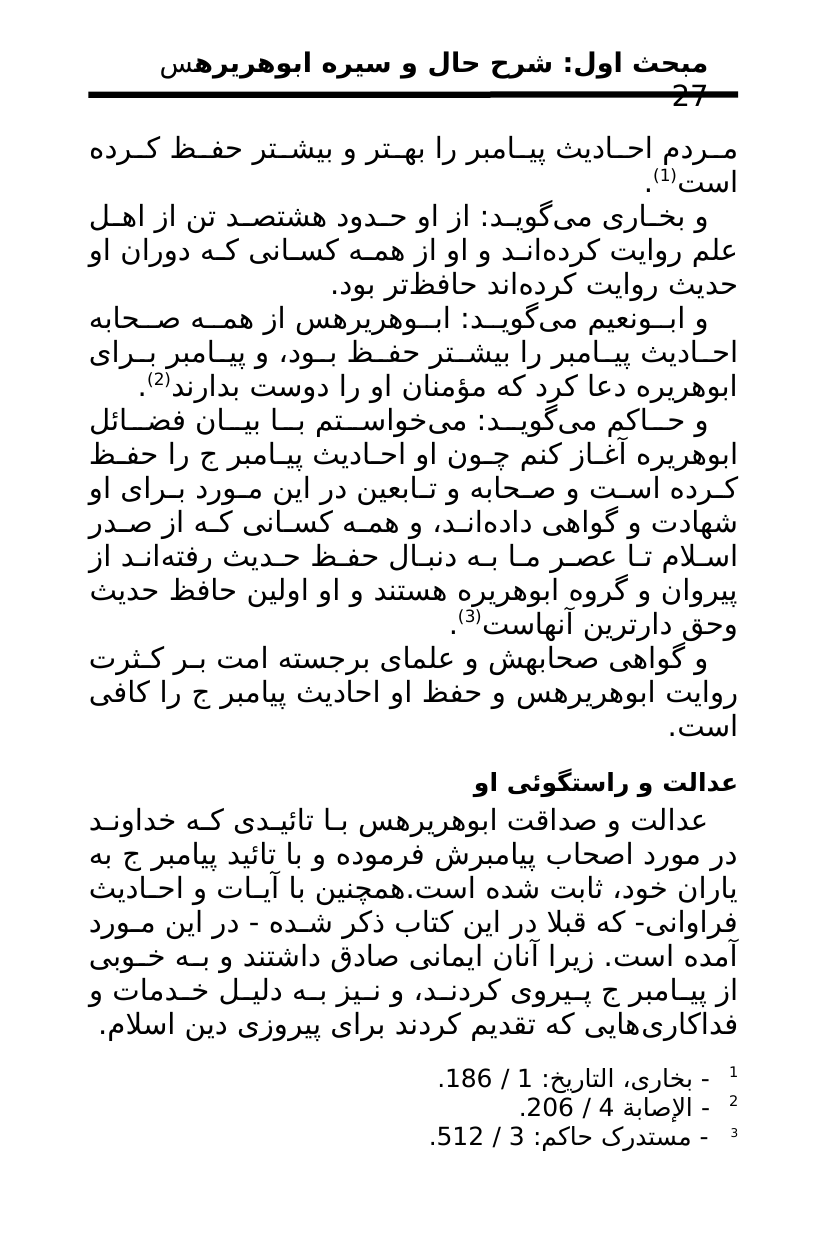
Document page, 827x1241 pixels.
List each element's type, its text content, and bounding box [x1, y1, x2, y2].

text و ابونعیم می‌گوید: ابوهریرهس از همه صحابه احادیث پیامبر را بیشتر حفظ بود، و پیامبر برای ابوهریره دعا کرد که مؤمنان او را دوست بدارند(). [89, 301, 738, 403]
text عدالت و راستگوئی او [89, 768, 738, 797]
text عدالت و صداقت ابوهریرهس با تائیدی که خداوند در مورد اصحاب پیامبرش فرموده و با تائید پیامبر ج به یاران خود، ثابت شده است.همچنین با آیات و احادیث فراوانی- که قبلا در این کتاب ذکر شده - در این مورد آمده است. زیرا آنان ایمانی صادق داشتند و به خوبی از پیامبر ج پیروی کردند، و نیز به دلیل خدمات و فداکاری‌هایی که تقدیم کردند برای پیروزی دین اسلام. [89, 803, 738, 1041]
text و حاکم می‌گوید: می‌خواستم با بیان فضائل ابوهریره آغاز کنم چون او احادیث پیامبر ج را حفظ کرده است و صحابه و تابعین در این مورد برای او شهادت و گواهی داده‌اند، و همه کسانی که از صدر اسلام تا عصر ما به دنبال حفظ حدیث رفته‌اند از پیروان و گروه ابوهریره هستند و او اولین حافظ حدیث وحق دارترین آنهاست(). [89, 403, 738, 641]
text و بخاری می‌گوید: از او حدود هشتصد تن از اهل علم روایت کرده‌اند و او از همه کسانی که دوران او حدیث روایت کرده‌اند حافظ‌تر بود. [89, 199, 738, 301]
text و گواهی صحابهش و علمای برجسته امت بر کثرت روایت ابوهریرهس و حفظ او احادیث پیامبر ج را کافی است. [89, 641, 738, 743]
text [89, 132, 738, 199]
